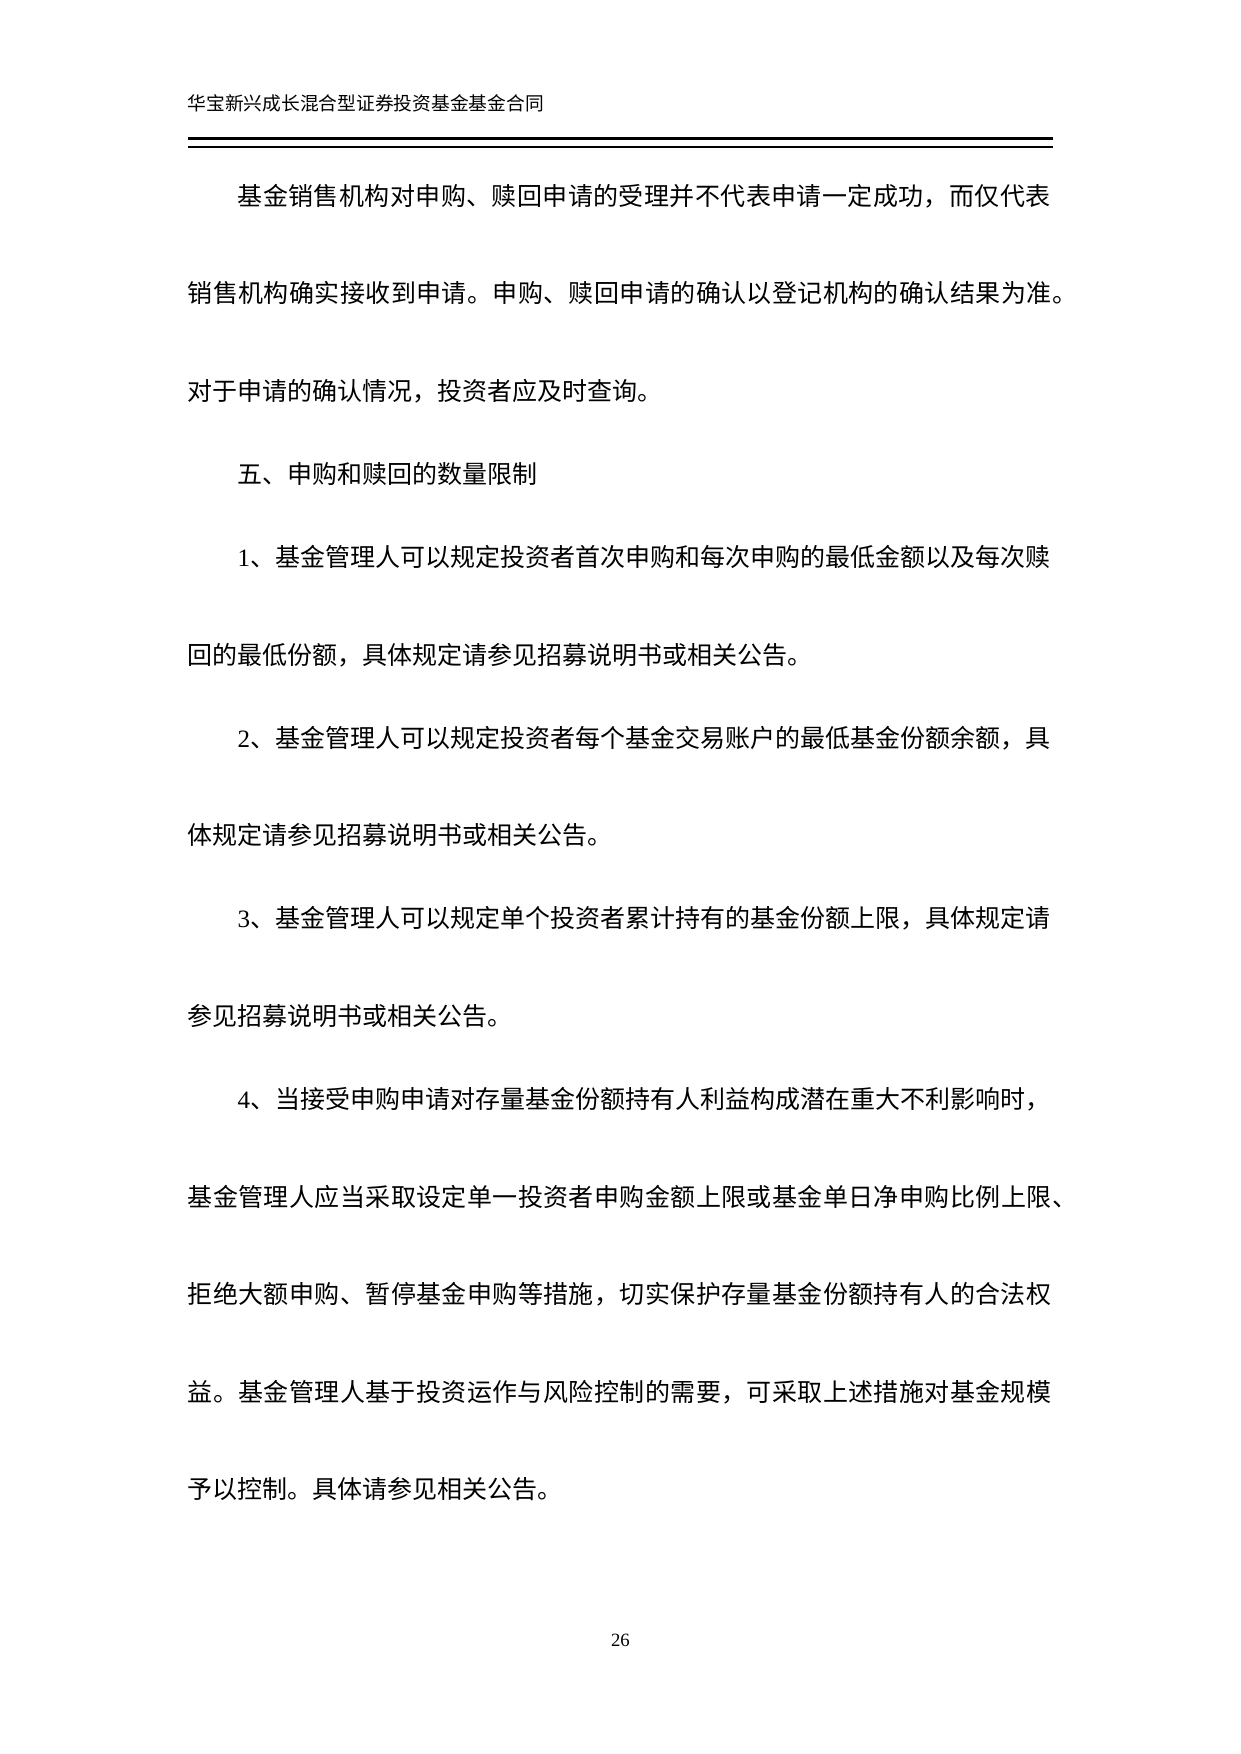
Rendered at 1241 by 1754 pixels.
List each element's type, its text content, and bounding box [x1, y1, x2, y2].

text 2、基金管理人可以规定投资者每个基金交易账户的最低基金份额余额，具体规定请参见招募说明书或相关公告。 [187, 704, 1053, 866]
text 1、基金管理人可以规定投资者首次申购和每次申购的最低金额以及每次赎回的最低份额，具体规定请参见招募说明书或相关公告。 [187, 523, 1053, 686]
text 基金销售机构对申购、赎回申请的受理并不代表申请一定成功，而仅代表销售机构确实接收到申请。申购、赎回申请的确认以登记机构的确认结果为准。对于申请的确认情况，投资者应及时查询。 [187, 162, 1053, 422]
text 4、当接受申购申请对存量基金份额持有人利益构成潜在重大不利影响时，基金管理人应当采取设定单一投资者申购金额上限或基金单日净申购比例上限、拒绝大额申购、暂停基金申购等措施，切实保护存量基金份额持有人的合法权益。基金管理人基于投资运作与风险控制的需要，可采取上述措施对基金规模予以控制。具体请参见相关公告。 [187, 1065, 1053, 1520]
text 3、基金管理人可以规定单个投资者累计持有的基金份额上限，具体规定请参见招募说明书或相关公告。 [187, 884, 1053, 1047]
text 五、申购和赎回的数量限制 [187, 440, 1053, 505]
